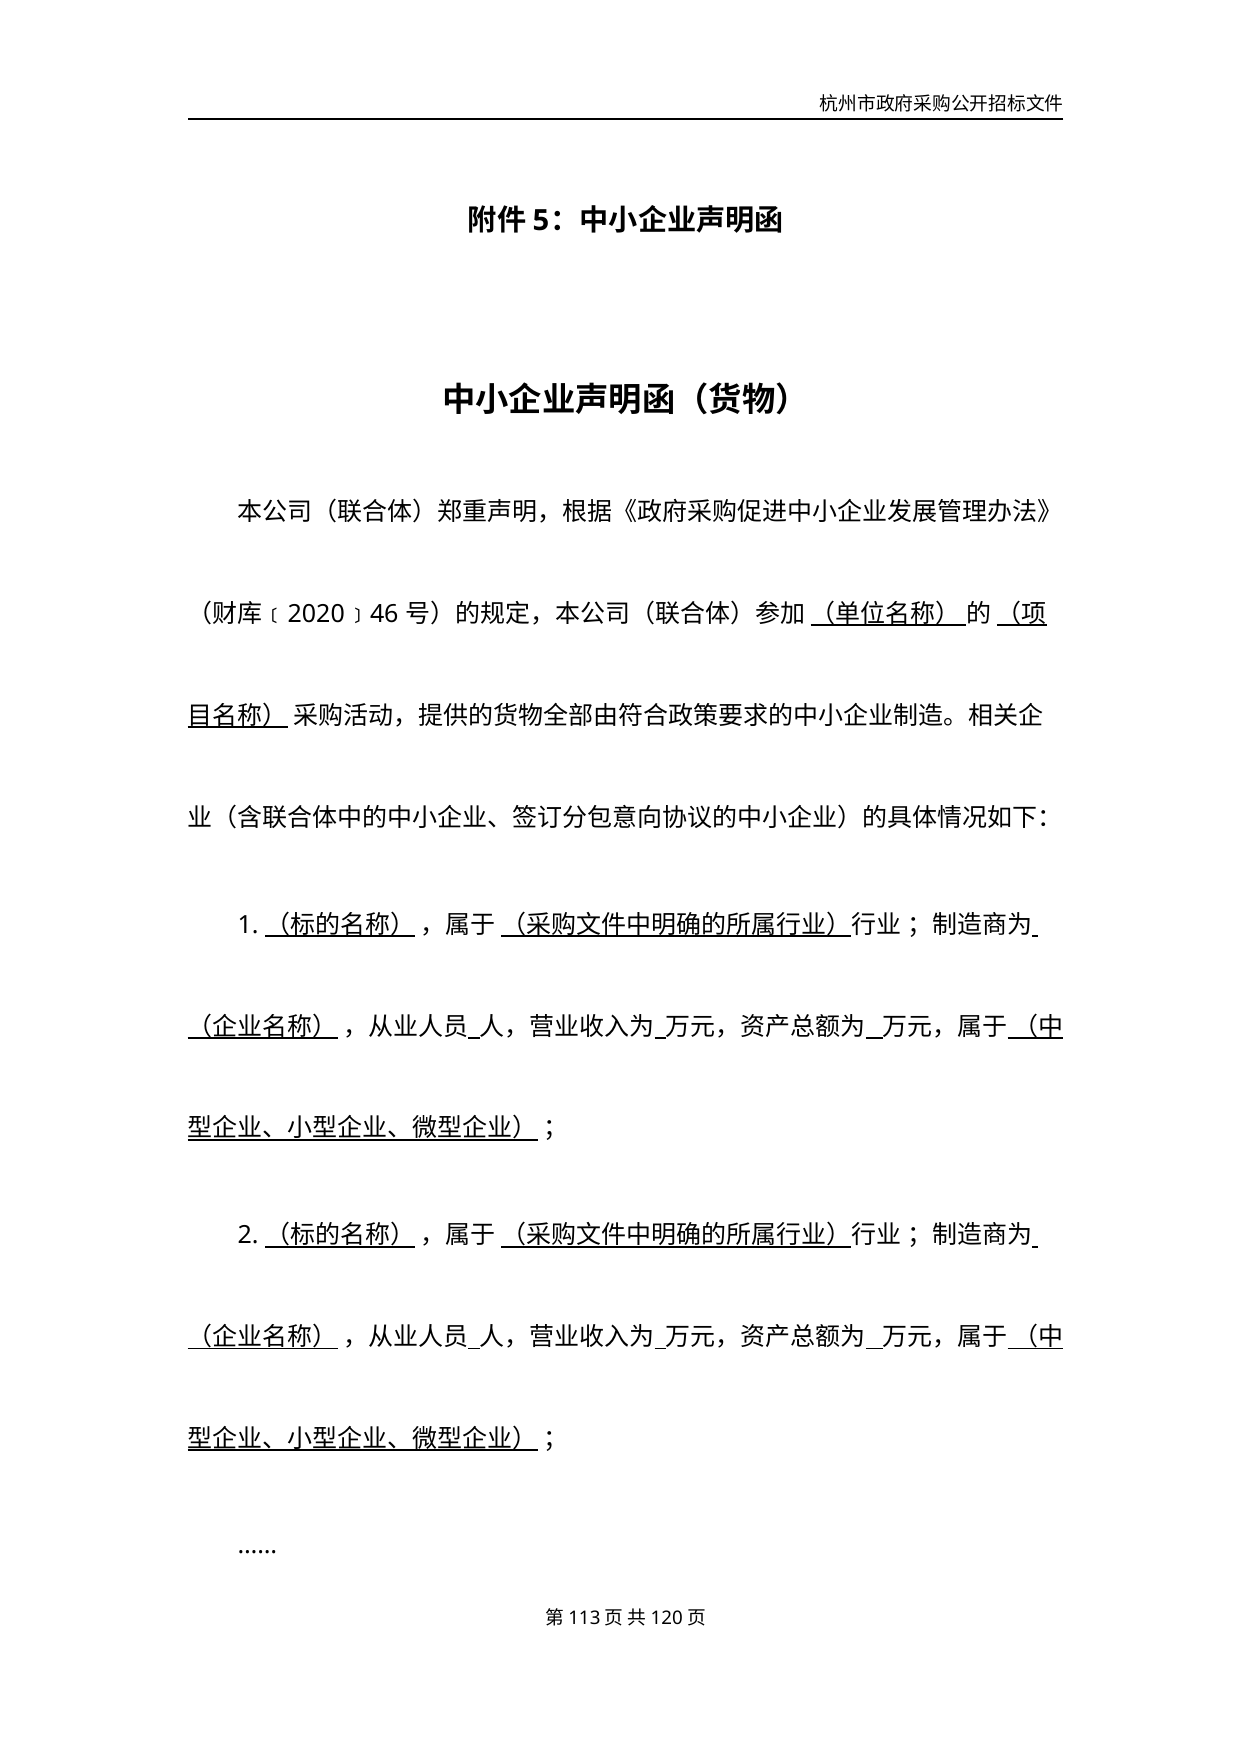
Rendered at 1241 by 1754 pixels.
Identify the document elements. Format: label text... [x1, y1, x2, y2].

text 中小企业声明函（货物） [187, 363, 1063, 431]
subtitle 附件5：中小企业声明函 [187, 184, 1063, 252]
text 1. （标的名称） ，属于 （采购文件中明确的所属行业）行业 ；制造商为 （企业名称） ，从业人员 人，营业收入为 万元，资产总额为 万元，属于 （中型企业、小型企业、微型企业） ； [187, 888, 1063, 1160]
text 本公司（联合体）郑重声明，根据《政府采购促进中小企业发展管理办法》（财库﹝2020﹞46 号）的规定，本公司（联合体）参加 （单位名称） 的 （项目名称） 采购活动，提供的货物全部由符合政策要求的中小企业制造。相关企业（含联合体中的中小企业、签订分包意向协议的中小企业）的具体情况如下： [187, 476, 1063, 849]
text …… [187, 1509, 1063, 1577]
text 2. （标的名称） ，属于 （采购文件中明确的所属行业）行业 ；制造商为 （企业名称） ，从业人员 人，营业收入为 万元，资产总额为 万元，属于 （中型企业、小型企业、微型企业） ； [187, 1199, 1063, 1471]
